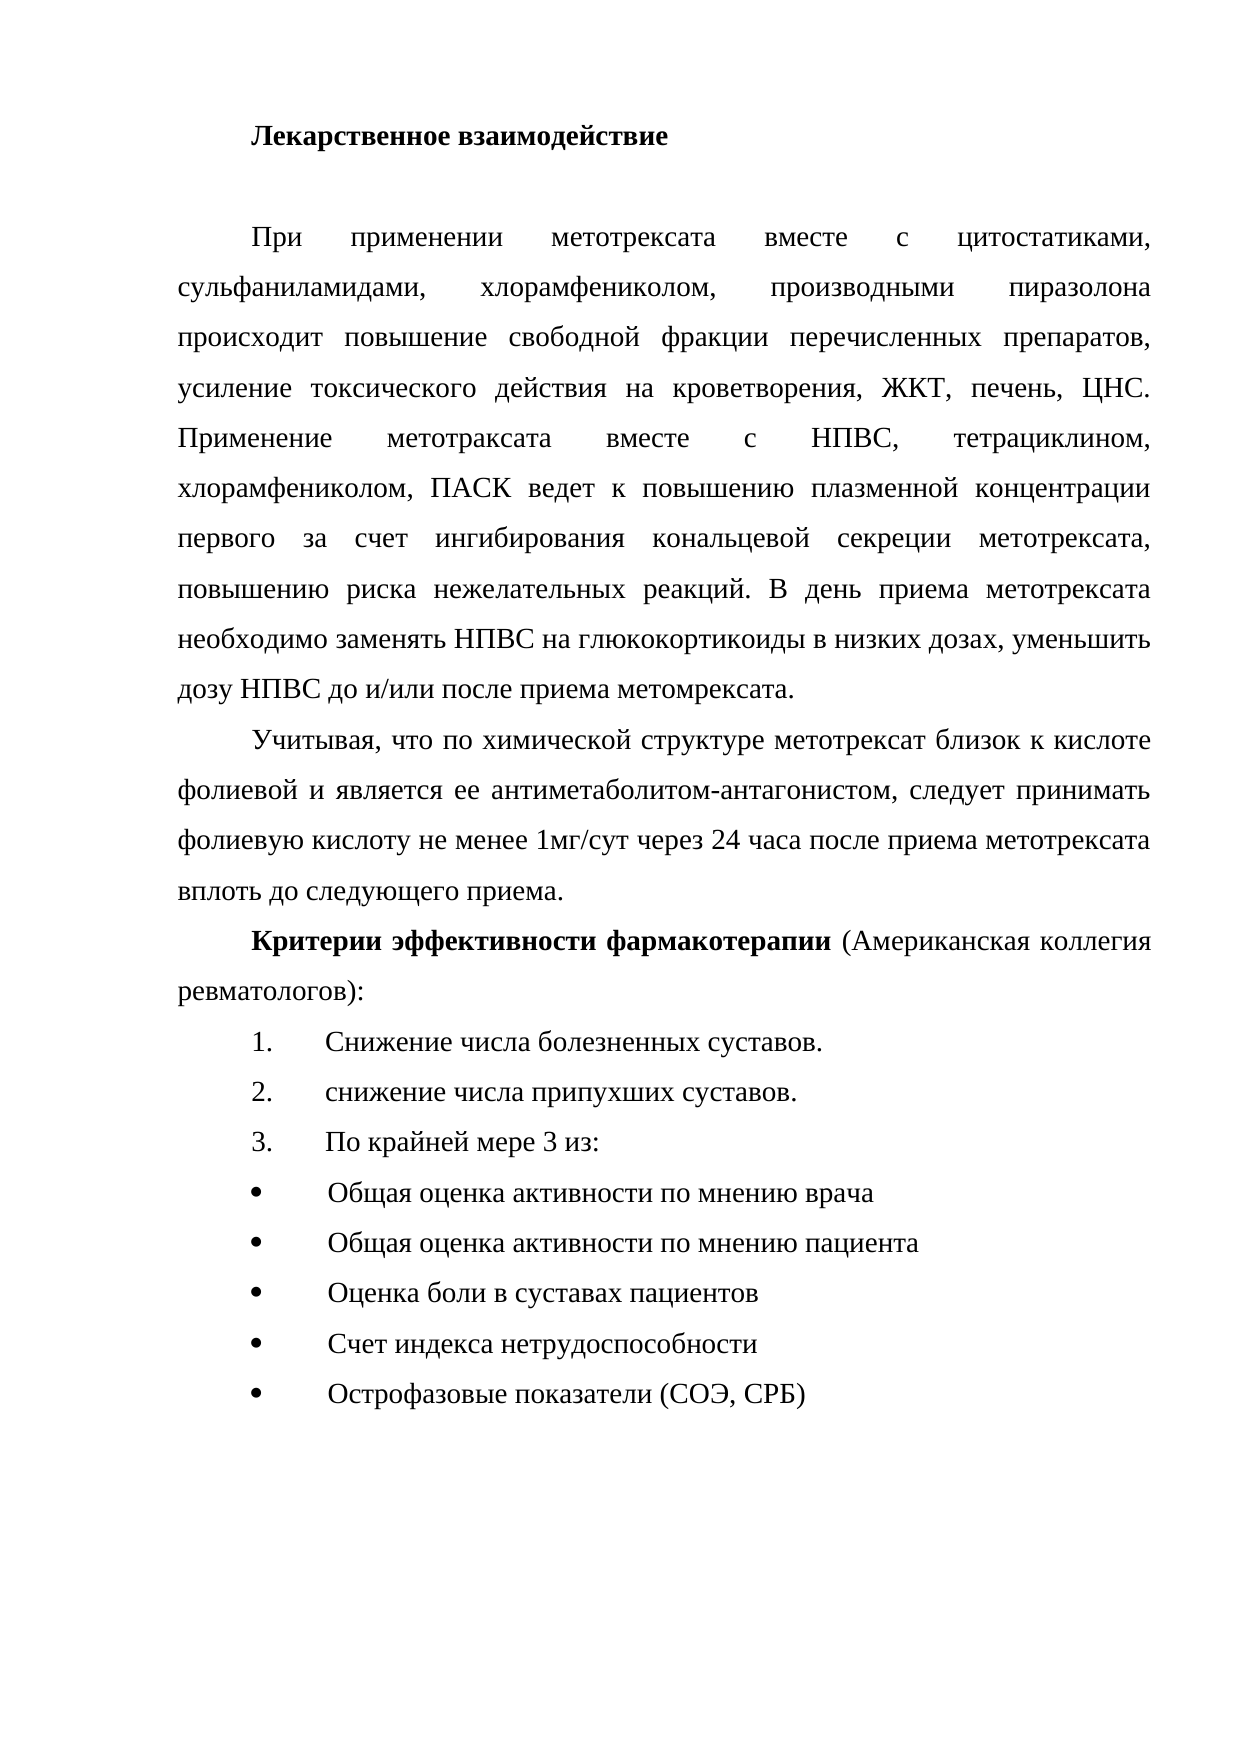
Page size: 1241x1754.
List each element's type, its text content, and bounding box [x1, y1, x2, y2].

text Учитывая, что по химической структуре метотрексат близок к кислоте фолиевой и является ее антиметаболитом-антагонистом, следует принимать фолиевую кислоту не менее 1мг/сут через 24 часа после приема метотрексата вплоть до следующего приема. [177, 722, 1152, 906]
text Критерии эффективности фармакотерапии (Американская коллегия ревматологов): [177, 923, 1152, 1007]
list Счет индекса нетрудоспособности [177, 1326, 1152, 1359]
list Общая оценка активности по мнению пациента [177, 1225, 1152, 1259]
list снижение числа припухших суставов. [177, 1074, 1152, 1108]
text При применении метотрексата вместе с цитостатиками, сульфаниламидами, хлорамфениколом, производными пиразолона происходит повышение свободной фракции перечисленных препаратов, усиление токсического действия на кроветворения, ЖКТ, печень, ЦНС. Применение метотраксата вместе с НПВС, тетрациклином, хлорамфениколом, ПАСК ведет к повышению плазменной концентрации первого за счет ингибирования кональцевой секреции метотрексата, повышению риска нежелательных реакций. В день приема метотрексата необходимо заменять НПВС на глюкокортикоиды в низких дозах, уменьшить дозу НПВС до и/или после приема метомрексата. [177, 219, 1152, 705]
list Общая оценка активности по мнению врача [177, 1175, 1152, 1208]
text Лекарственное взаимодействие [177, 118, 1152, 152]
list Оценка боли в суставах пациентов [177, 1276, 1152, 1309]
list Снижение числа болезненных суставов. [177, 1024, 1152, 1057]
list По крайней мере 3 из: [177, 1124, 1152, 1158]
list Острофазовые показатели (СОЭ, СРБ) [177, 1376, 1152, 1410]
